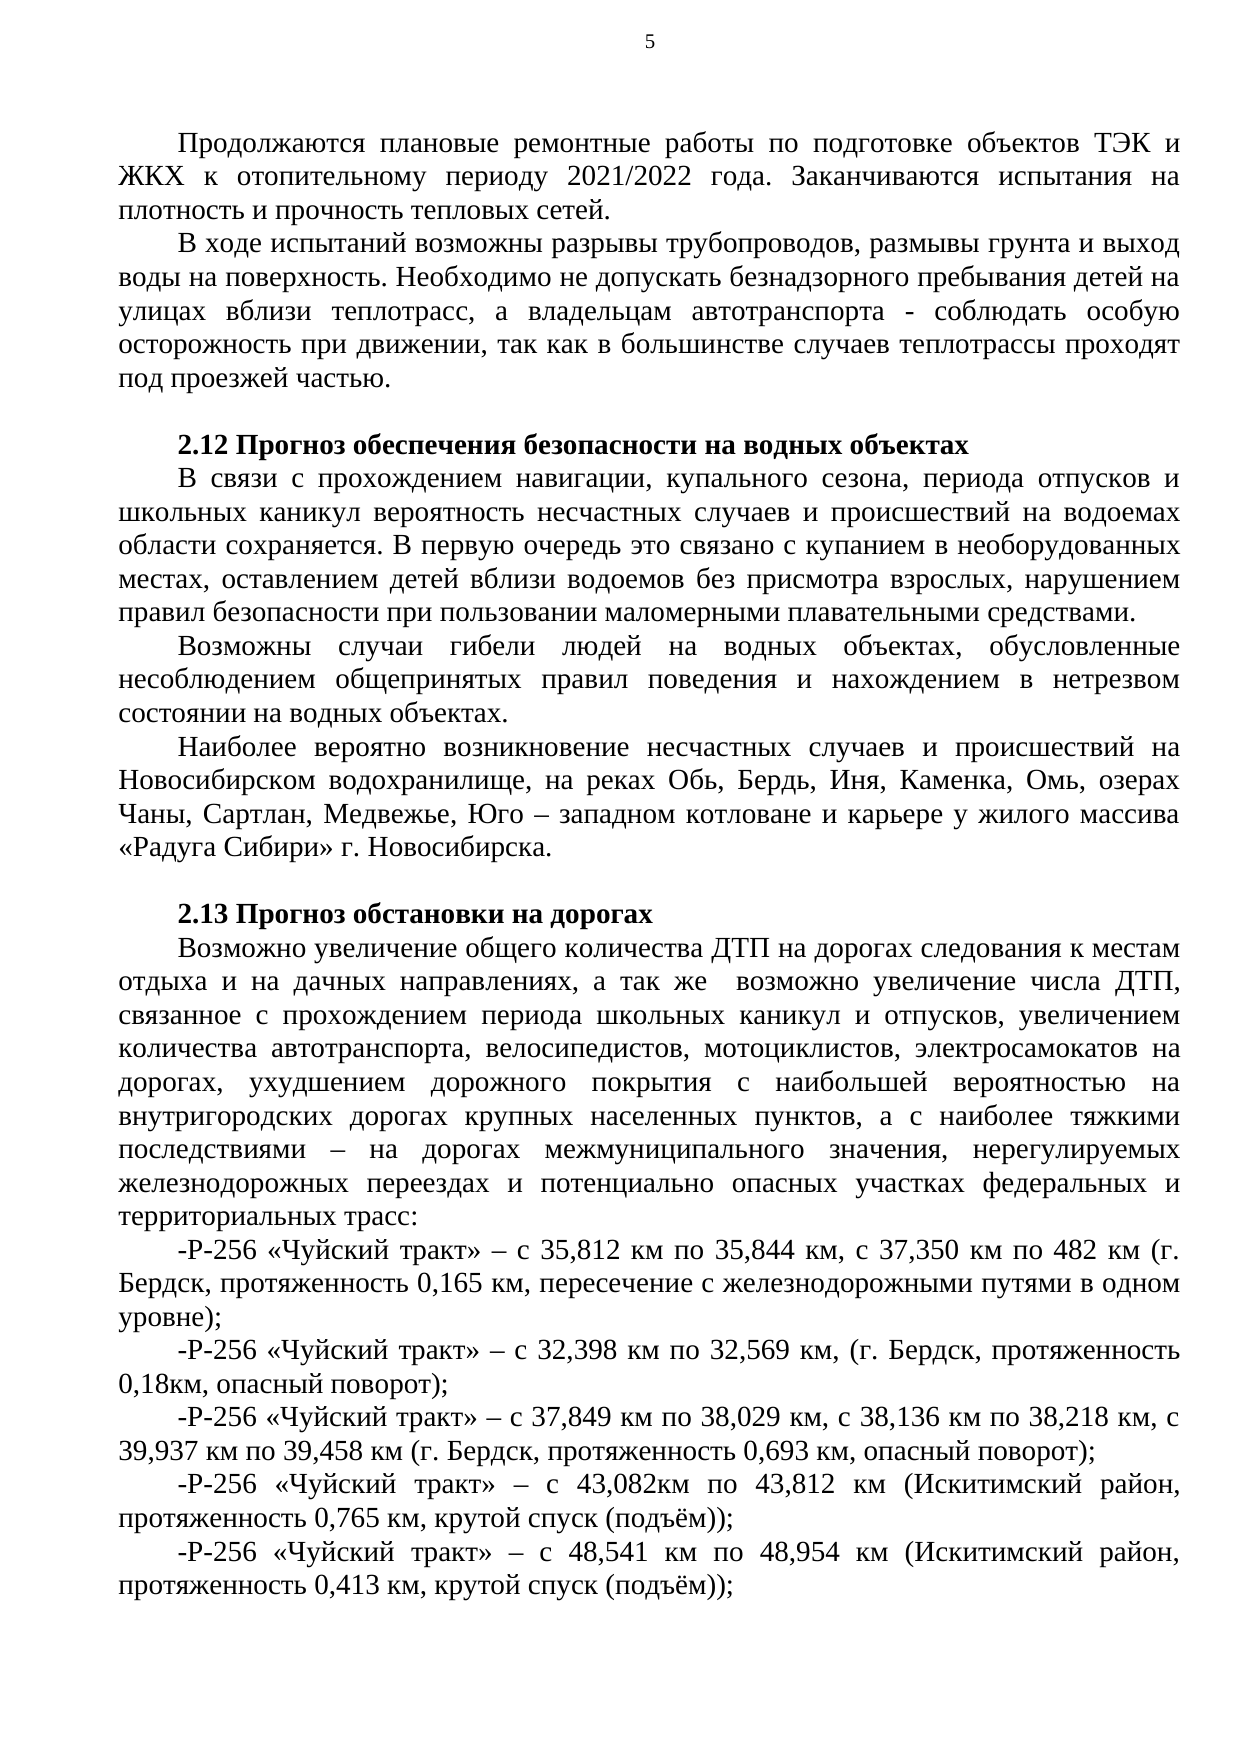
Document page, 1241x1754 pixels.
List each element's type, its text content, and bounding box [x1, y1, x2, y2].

text 2.12 Прогноз обеспечения безопасности на водных объектах [118, 427, 1181, 460]
text Наиболее вероятно возникновение несчастных случаев и происшествий на Новосибирском водохранилище, на реках Обь, Бердь, Иня, Каменка, Омь, озерах Чаны, Сартлан, Медвежье, Юго – западном котловане и карьере у жилого массива «Радуга Сибири» г. Новосибирска. [118, 729, 1181, 863]
text -Р-256 «Чуйский тракт» – с 32,398 км по 32,569 км, (г. Бердск, протяженность 0,18км, опасный поворот); [118, 1332, 1181, 1399]
text Возможно увеличение общего количества ДТП на дорогах следования к местам отдыха и на дачных направлениях, а так же возможно увеличение числа ДТП, связанное с прохождением периода школьных каникул и отпусков, увеличением количества автотранспорта, велосипедистов, мотоциклистов, электросамокатов на дорогах, ухудшением дорожного покрытия с наибольшей вероятностью на внутригородских дорогах крупных населенных пунктов, а с наиболее тяжкими последствиями – на дорогах межмуниципального значения, нерегулируемых железнодорожных переездах и потенциально опасных участках федеральных и территориальных трасс: [118, 930, 1181, 1232]
text -Р-256 «Чуйский тракт» – с 37,849 км по 38,029 км, с 38,136 км по 38,218 км, с 39,937 км по 39,458 км (г. Бердск, протяженность 0,693 км, опасный поворот); [118, 1399, 1181, 1467]
text -Р-256 «Чуйский тракт» – с 48,541 км по 48,954 км (Искитимский район, протяженность 0,413 км, крутой спуск (подъём)); [118, 1534, 1181, 1601]
text Продолжаются плановые ремонтные работы по подготовке объектов ТЭК и ЖКХ к отопительному периоду 2021/2022 года. Заканчиваются испытания на плотность и прочность тепловых сетей. [118, 125, 1181, 226]
text Возможны случаи гибели людей на водных объектах, обусловленные несоблюдением общепринятых правил поведения и нахождением в нетрезвом состоянии на водных объектах. [118, 628, 1181, 729]
text В связи с прохождением навигации, купального сезона, периода отпусков и школьных каникул вероятность несчастных случаев и происшествий на водоемах области сохраняется. В первую очередь это связано с купанием в необорудованных местах, оставлением детей вблизи водоемов без присмотра взрослых, нарушением правил безопасности при пользовании маломерными плавательными средствами. [118, 460, 1181, 628]
text В ходе испытаний возможны разрывы трубопроводов, размывы грунта и выход воды на поверхность. Необходимо не допускать безнадзорного пребывания детей на улицах вблизи теплотрасс, а владельцам автотранспорта - соблюдать особую осторожность при движении, так как в большинстве случаев теплотрассы проходят под проезжей частью. [118, 226, 1181, 393]
text 2.13 Прогноз обстановки на дорогах [118, 896, 1181, 930]
text -Р-256 «Чуйский тракт» – с 43,082км по 43,812 км (Искитимский район, протяженность 0,765 км, крутой спуск (подъём)); [118, 1467, 1181, 1534]
text -Р-256 «Чуйский тракт» – с 35,812 км по 35,844 км, с 37,350 км по 482 км (г. Бердск, протяженность 0,165 км, пересечение с железнодорожными путями в одном уровне); [118, 1232, 1181, 1332]
